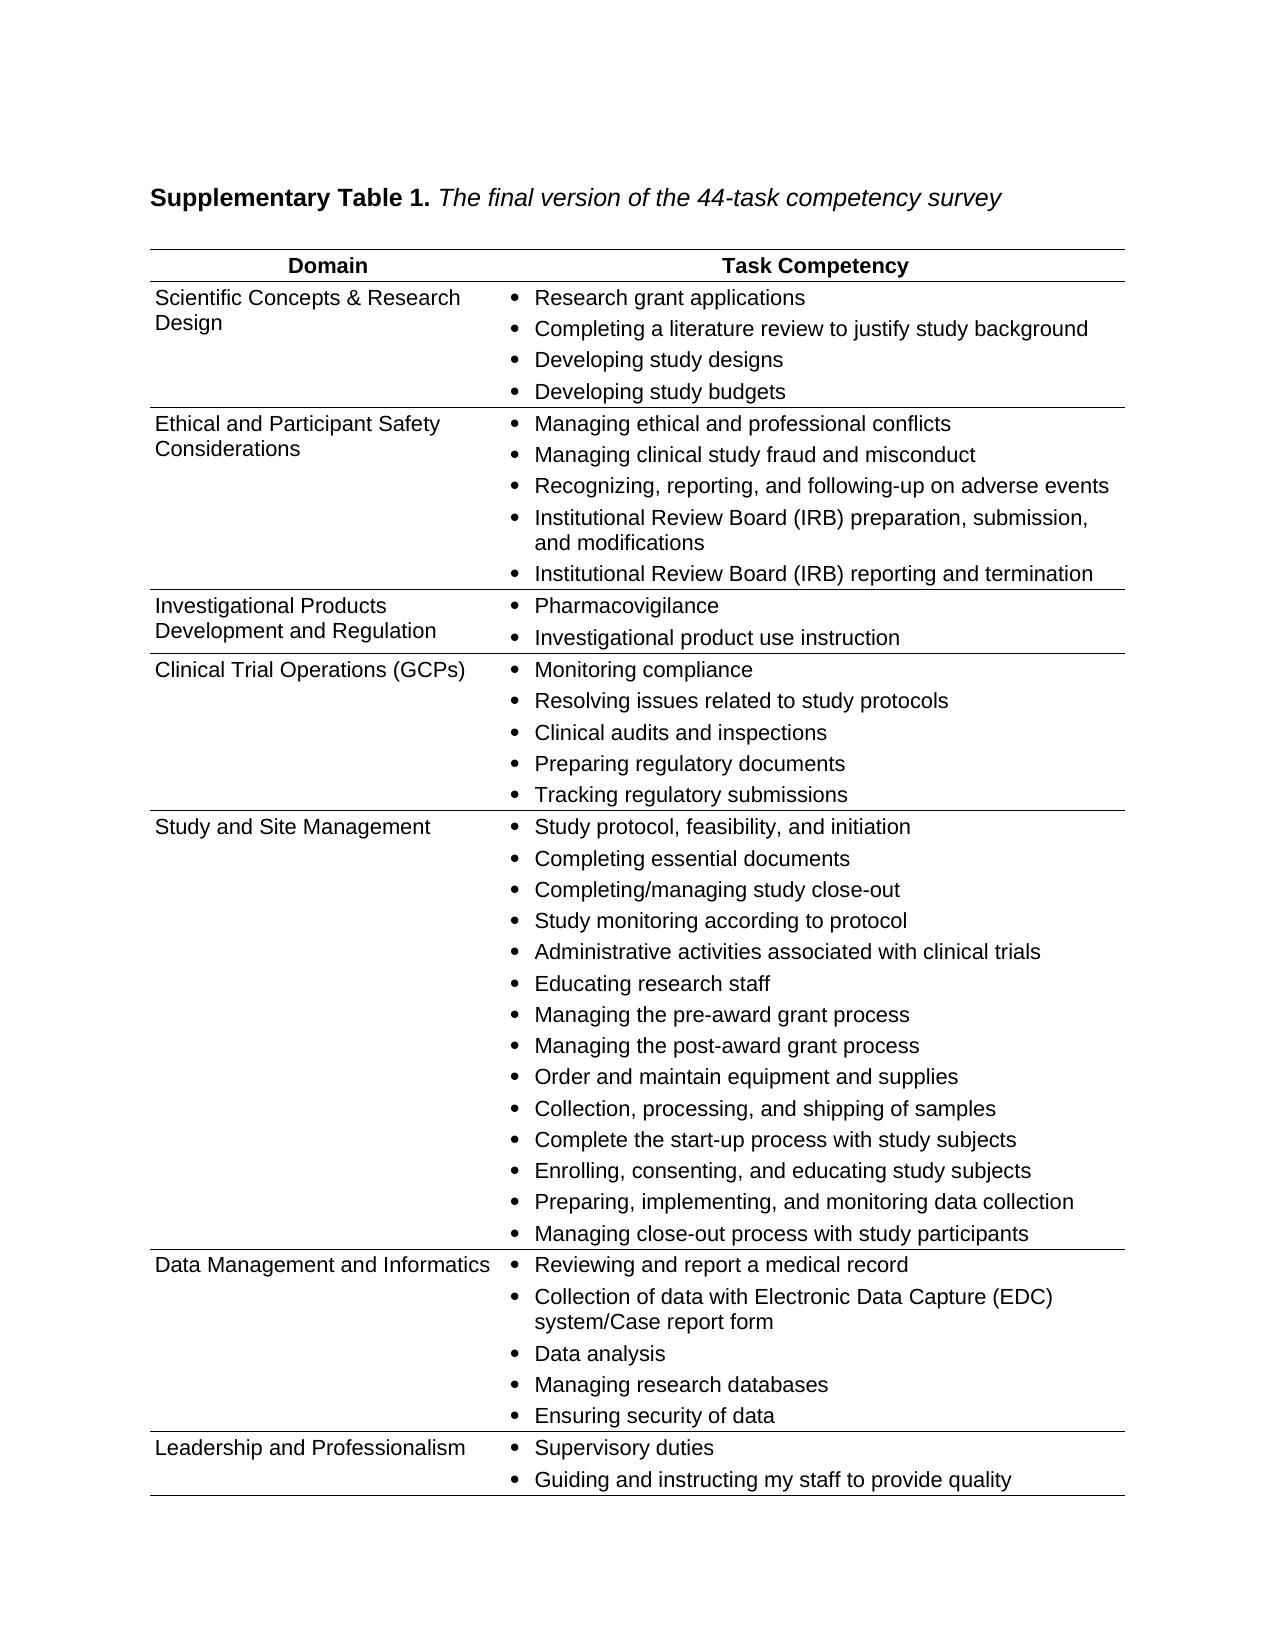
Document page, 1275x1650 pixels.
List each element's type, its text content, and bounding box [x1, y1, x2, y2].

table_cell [506, 1463, 1125, 1495]
table_cell Ensuring security of data [506, 1400, 1125, 1431]
table_cell Institutional Review Board (IRB) preparation, submission, and modifications [506, 502, 1125, 558]
table_cell Collection, processing, and shipping of samples [506, 1093, 1125, 1124]
table_cell Reviewing and report a medical record [506, 1250, 1125, 1281]
table_cell Monitoring compliance [506, 654, 1125, 685]
table_cell Complete the start-up process with study subjects [506, 1124, 1125, 1155]
table_cell Developing study designs [506, 344, 1125, 376]
table_cell Clinical audits and inspections [506, 716, 1125, 748]
table_cell Ethical and Participant Safety Considerations [150, 408, 506, 589]
table_cell Managing close-out process with study participants [506, 1218, 1125, 1249]
table_cell Institutional Review Board (IRB) reporting and termination [506, 558, 1125, 589]
table_cell Study monitoring according to protocol [506, 905, 1125, 936]
table_cell Study and Site Management [150, 811, 506, 1249]
text Supplementary Table 1. The final version of the 44-task competency survey [150, 183, 1125, 212]
table_cell Completing a literature review to justify study background [506, 313, 1125, 344]
table_cell Administrative activities associated with clinical trials [506, 936, 1125, 967]
table_cell Scientific Concepts & Research Design [150, 282, 506, 407]
table_cell Managing ethical and professional conflicts [506, 408, 1125, 439]
table_cell Supervisory duties [506, 1432, 1125, 1463]
table_cell Investigational product use instruction [506, 621, 1125, 653]
table_cell Data Management and Informatics [150, 1250, 506, 1431]
table_cell Developing study budgets [506, 376, 1125, 407]
table_cell Pharmacovigilance [506, 590, 1125, 621]
table_cell Order and maintain equipment and supplies [506, 1061, 1125, 1092]
table_cell Enrolling, consenting, and educating study subjects [506, 1155, 1125, 1186]
table_cell Investigational Products Development and Regulation [150, 590, 506, 653]
table_header Domain [150, 250, 506, 281]
table_cell Tracking regulatory submissions [506, 779, 1125, 810]
table_cell Completing/managing study close-out [506, 874, 1125, 905]
table_cell Collection of data with Electronic Data Capture (EDC) system/Case report form [506, 1281, 1125, 1337]
table_cell Study protocol, feasibility, and initiation [506, 811, 1125, 842]
table_cell Managing research databases [506, 1369, 1125, 1400]
table_cell Research grant applications [506, 282, 1125, 313]
table_cell Clinical Trial Operations (GCPs) [150, 654, 506, 810]
table_cell Managing the post-award grant process [506, 1030, 1125, 1061]
table_cell Preparing, implementing, and monitoring data collection [506, 1186, 1125, 1217]
table_cell Completing essential documents [506, 842, 1125, 874]
table_cell Recognizing, reporting, and following-up on adverse events [506, 470, 1125, 502]
table_cell Managing the pre-award grant process [506, 999, 1125, 1030]
table_cell Resolving issues related to study protocols [506, 685, 1125, 716]
table_cell Educating research staff [506, 968, 1125, 999]
table_header Task Competency [506, 250, 1125, 281]
table_cell Preparing regulatory documents [506, 748, 1125, 779]
table_cell Data analysis [506, 1338, 1125, 1369]
table_cell Leadership and Professionalism [150, 1432, 506, 1495]
table_cell Managing clinical study fraud and misconduct [506, 439, 1125, 470]
